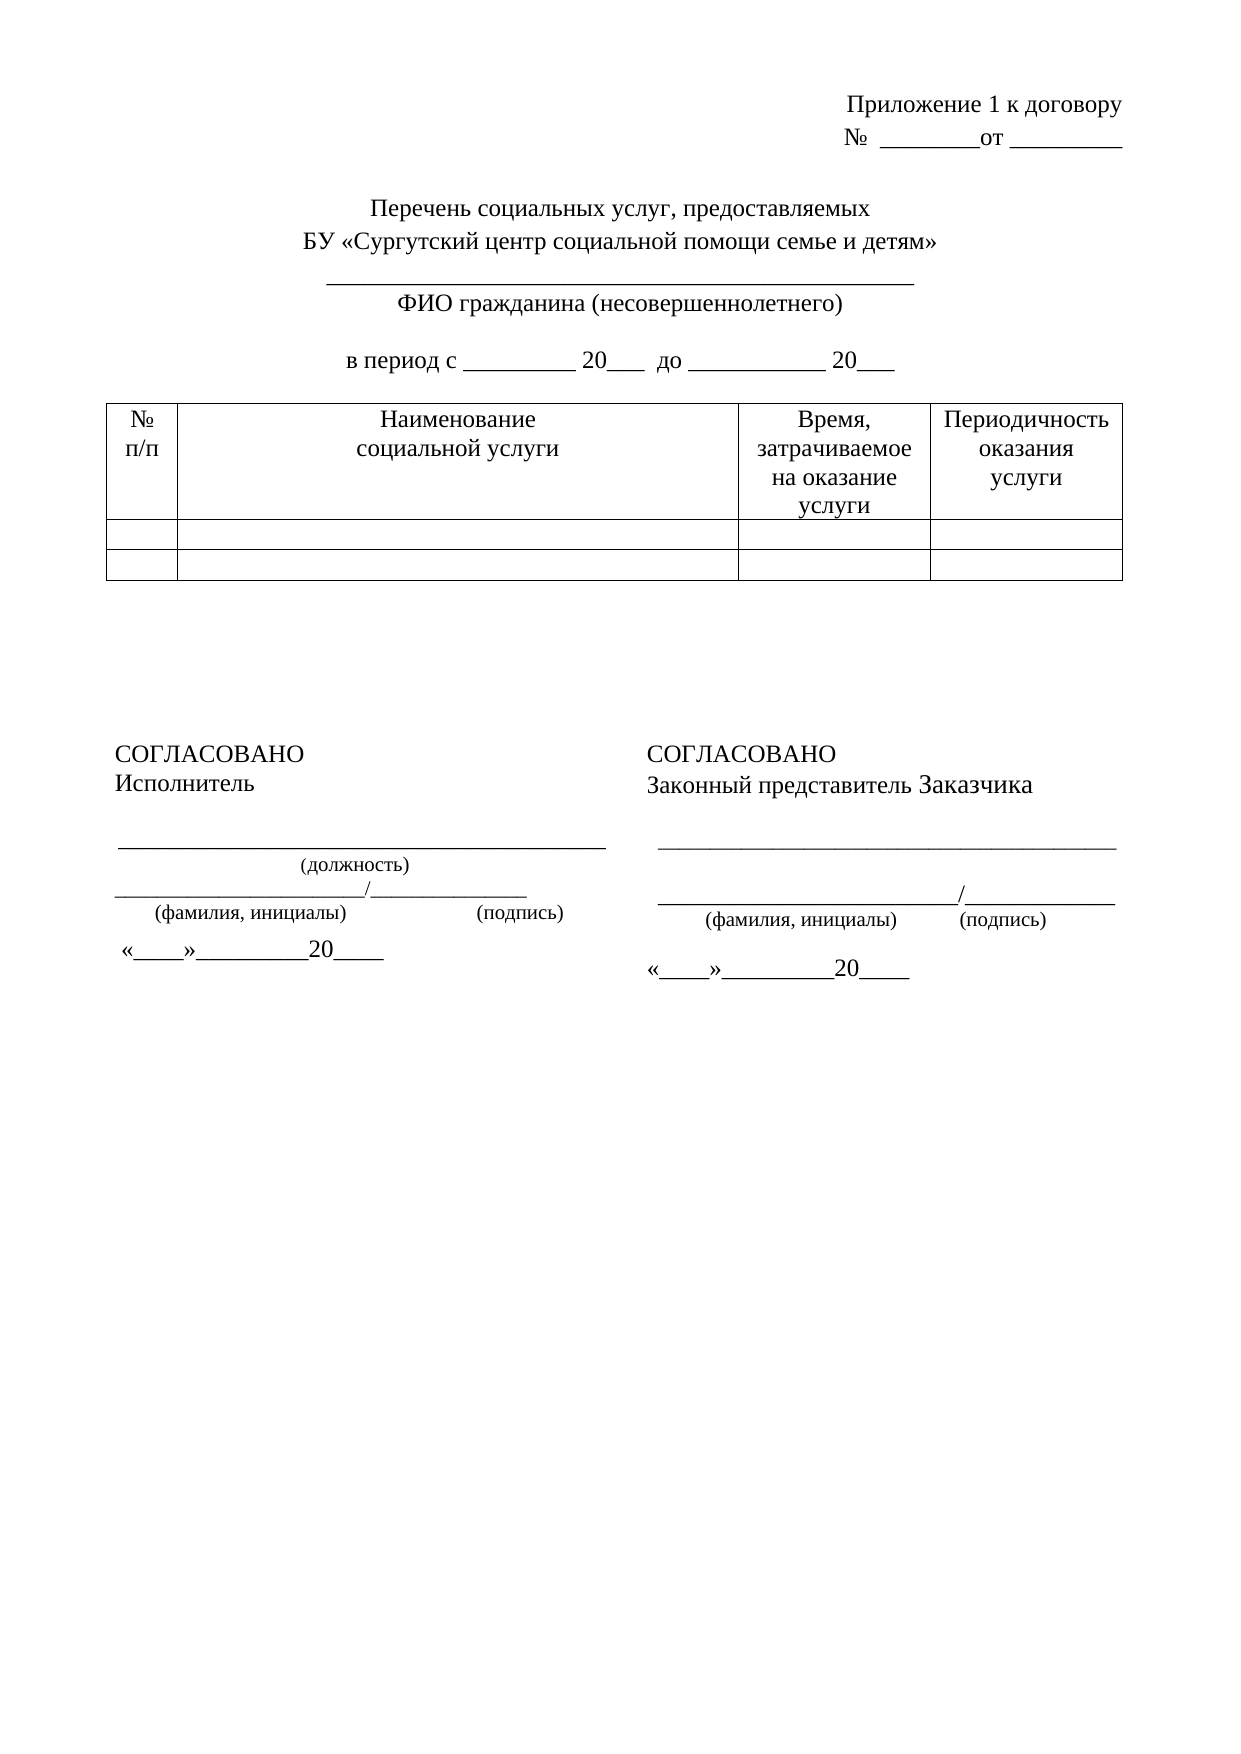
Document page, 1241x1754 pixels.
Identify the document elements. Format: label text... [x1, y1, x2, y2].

table_cell [107, 550, 177, 580]
table_header СОГЛАСОВАНО Законный представитель Заказчика «____»_________20____ [635, 740, 1122, 1011]
text _______________________________________________ [118, 259, 1122, 288]
text Перечень социальных услуг, предоставляемых [118, 193, 1122, 222]
table_cell [178, 520, 738, 549]
table_cell [931, 520, 1122, 549]
table_cell [931, 550, 1122, 580]
text ФИО гражданина (несовершеннолетнего) [118, 288, 1122, 317]
table_header Наименование социальной услуги [178, 404, 738, 519]
table_header № п/п [107, 404, 177, 519]
table_cell [739, 520, 930, 549]
table_header СОГЛАСОВАНО Исполнитель _______________________________________ (должность) ________________________/_______________ (фамилия, инициалы) (подпись) «____»_________20____ [103, 740, 635, 1011]
table_header Время, затрачиваемое на оказание услуги [739, 404, 930, 519]
text БУ «Сургутский центр социальной помощи семье и детям» [118, 226, 1122, 255]
table_header Периодичность оказания услуги [931, 404, 1122, 519]
text в период с _________ 20___ до ___________ 20___ [118, 346, 1122, 374]
table_cell [739, 550, 930, 580]
table_cell [178, 550, 738, 580]
table_cell [107, 520, 177, 549]
text № ________от _________ [118, 122, 1122, 150]
text Приложение 1 к договору [118, 89, 1122, 117]
